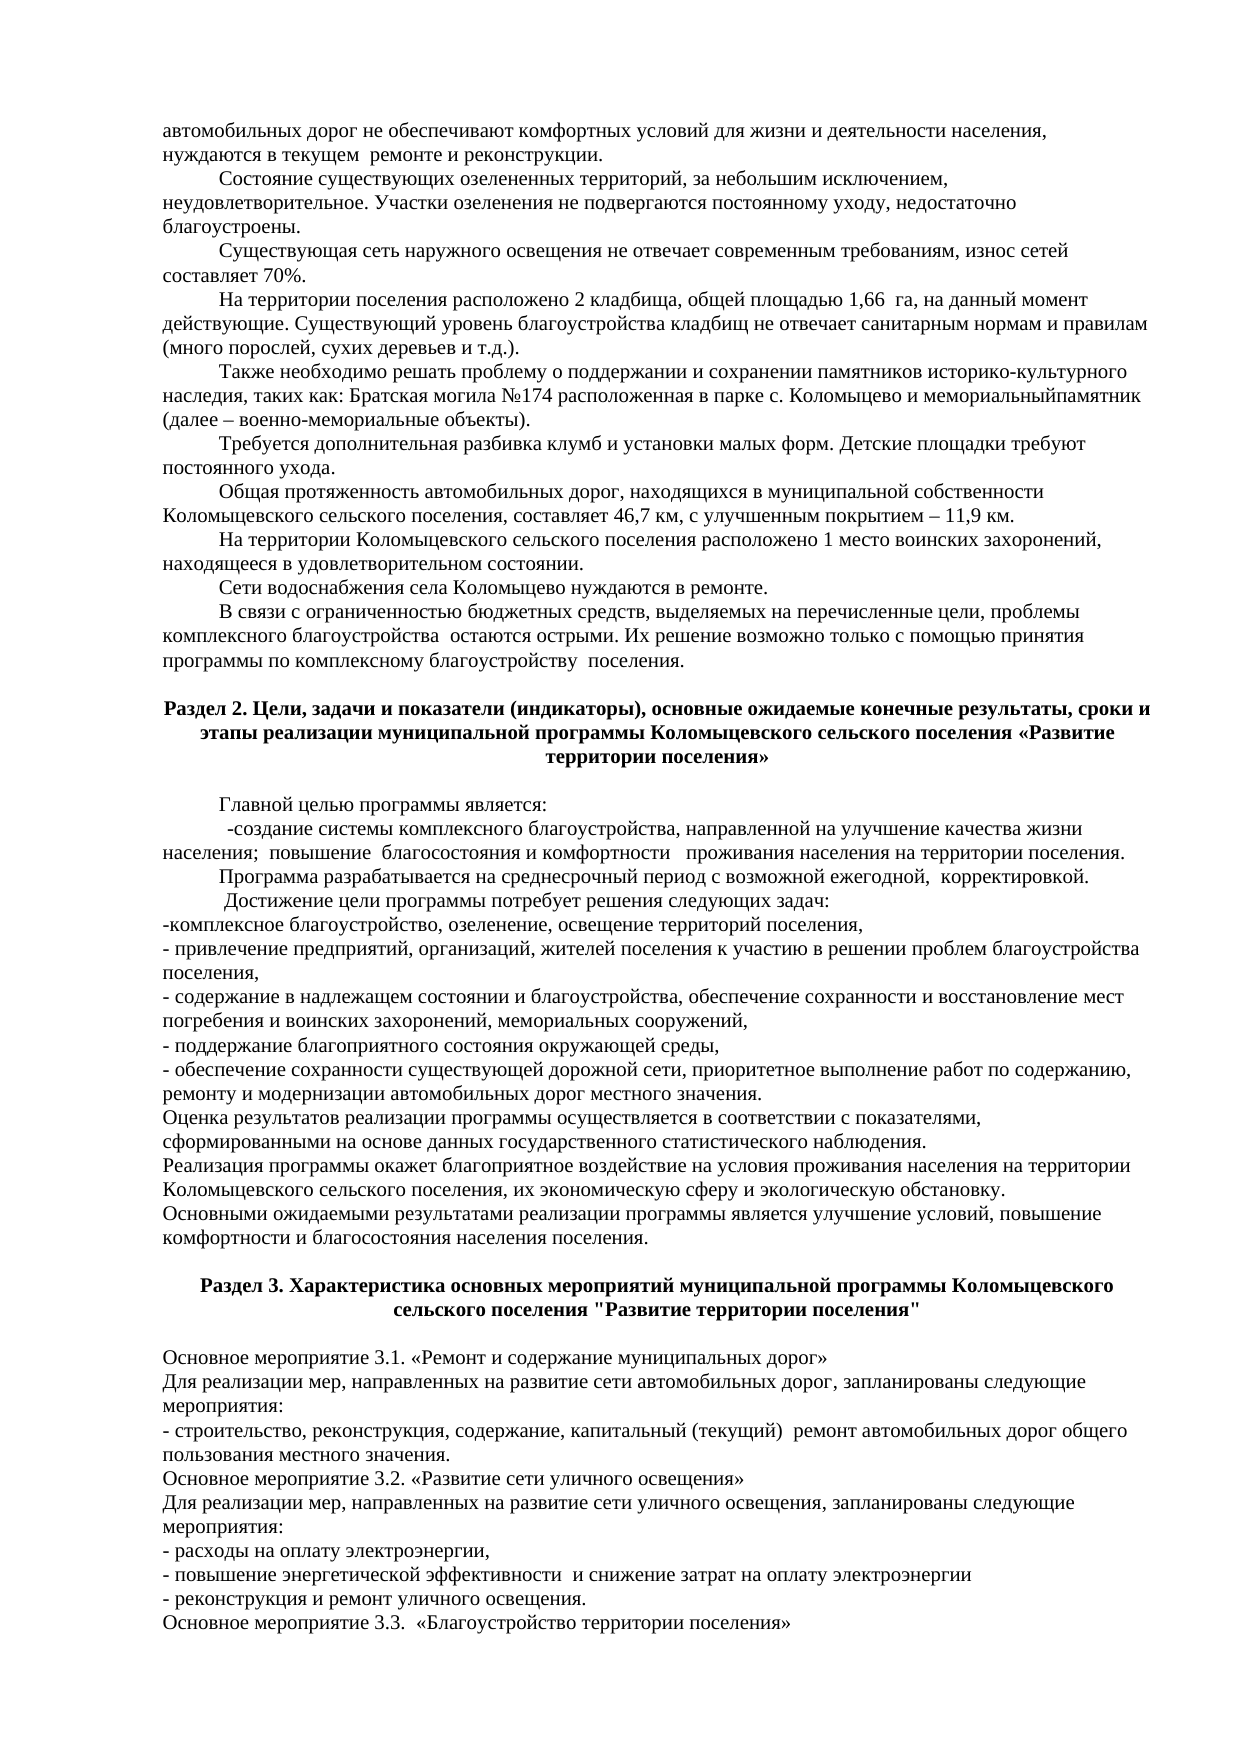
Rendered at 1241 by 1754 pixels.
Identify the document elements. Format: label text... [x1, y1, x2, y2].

text Требуется дополнительная разбивка клумб и установки малых форм. Детские площадки требуют постоянного ухода. [162, 431, 1152, 479]
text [162, 118, 1152, 166]
text -комплексное благоустройство, озеленение, освещение территорий поселения, [162, 912, 1152, 936]
text На территории Коломыцевского сельского поселения расположено 1 место воинских захоронений, находящееся в удовлетворительном состоянии. [162, 527, 1152, 575]
text - обеспечение сохранности существующей дорожной сети, приоритетное выполнение работ по содержанию, ремонту и модернизации автомобильных дорог местного значения. [162, 1057, 1152, 1105]
text Основное мероприятие 3.1. «Ремонт и содержание муниципальных дорог» [162, 1345, 1152, 1369]
text Главной целью программы является: [162, 792, 1152, 816]
text Состояние существующих озелененных территорий, за небольшим исключением, неудовлетворительное. Участки озеленения не подвергаются постоянному уходу, недостаточно благоустроены. [162, 166, 1152, 238]
text Реализация программы окажет благоприятное воздействие на условия проживания населения на территории Коломыцевского сельского поселения, их экономическую сферу и экологическую обстановку. [162, 1153, 1152, 1201]
text Для реализации мер, направленных на развитие сети уличного освещения, запланированы следующие мероприятия: [162, 1490, 1152, 1538]
text Также необходимо решать проблему о поддержании и сохранении памятников историко-культурного наследия, таких как: Братская могила №174 расположенная в парке с. Коломыцево и мемориальныйпамятник (далее – военно-мемориальные объекты). [162, 359, 1152, 431]
text Раздел 3. Характеристика основных мероприятий муниципальной программы Коломыцевского сельского поселения "Развитие территории поселения" [162, 1273, 1152, 1321]
text Для реализации мер, направленных на развитие сети автомобильных дорог, запланированы следующие мероприятия: [162, 1369, 1152, 1417]
text Основное мероприятие 3.3. «Благоустройство территории поселения» [162, 1610, 1152, 1634]
text Основными ожидаемыми результатами реализации программы является улучшение условий, повышение комфортности и благосостояния населения поселения. [162, 1201, 1152, 1249]
text На территории поселения расположено 2 кладбища, общей площадью 1,66 га, на данный момент действующие. Существующий уровень благоустройства кладбищ не отвечает санитарным нормам и правилам (много порослей, сухих деревьев и т.д.). [162, 287, 1152, 359]
text Общая протяженность автомобильных дорог, находящихся в муниципальной собственности Коломыцевского сельского поселения, составляет 46,7 км, с улучшенным покрытием – 11,9 км. [162, 479, 1152, 527]
text - реконструкция и ремонт уличного освещения. [162, 1586, 1152, 1610]
text Основное мероприятие 3.2. «Развитие сети уличного освещения» [162, 1466, 1152, 1490]
text - строительство, реконструкция, содержание, капитальный (текущий) ремонт автомобильных дорог общего пользования местного значения. [162, 1417, 1152, 1466]
text Программа разрабатывается на среднесрочный период с возможной ежегодной, корректировкой. [162, 864, 1152, 888]
text - содержание в надлежащем состоянии и благоустройства, обеспечение сохранности и восстановление мест погребения и воинских захоронений, мемориальных сооружений, [162, 984, 1152, 1032]
text - поддержание благоприятного состояния окружающей среды, [162, 1032, 1152, 1057]
text Сети водоснабжения села Коломыцево нуждаются в ремонте. [162, 575, 1152, 599]
text Раздел 2. Цели, задачи и показатели (индикаторы), основные ожидаемые конечные результаты, сроки и этапы реализации муниципальной программы Коломыцевского сельского поселения «Развитие территории поселения» [162, 696, 1152, 768]
text В связи с ограниченностью бюджетных средств, выделяемых на перечисленные цели, проблемы комплексного благоустройства остаются острыми. Их решение возможно только с помощью принятия программы по комплексному благоустройству поселения. [162, 599, 1152, 672]
text Достижение цели программы потребует решения следующих задач: [162, 888, 1152, 912]
text - расходы на оплату электроэнергии, [162, 1538, 1152, 1562]
text Оценка результатов реализации программы осуществляется в соответствии с показателями, сформированными на основе данных государственного статистического наблюдения. [162, 1105, 1152, 1153]
text -создание системы комплексного благоустройства, направленной на улучшение качества жизни населения; повышение благосостояния и комфортности проживания населения на территории поселения. [162, 816, 1152, 864]
text Существующая сеть наружного освещения не отвечает современным требованиям, износ сетей составляет 70%. [162, 238, 1152, 287]
text - привлечение предприятий, организаций, жителей поселения к участию в решении проблем благоустройства поселения, [162, 936, 1152, 984]
text - повышение энергетической эффективности и снижение затрат на оплату электроэнергии [162, 1562, 1152, 1586]
